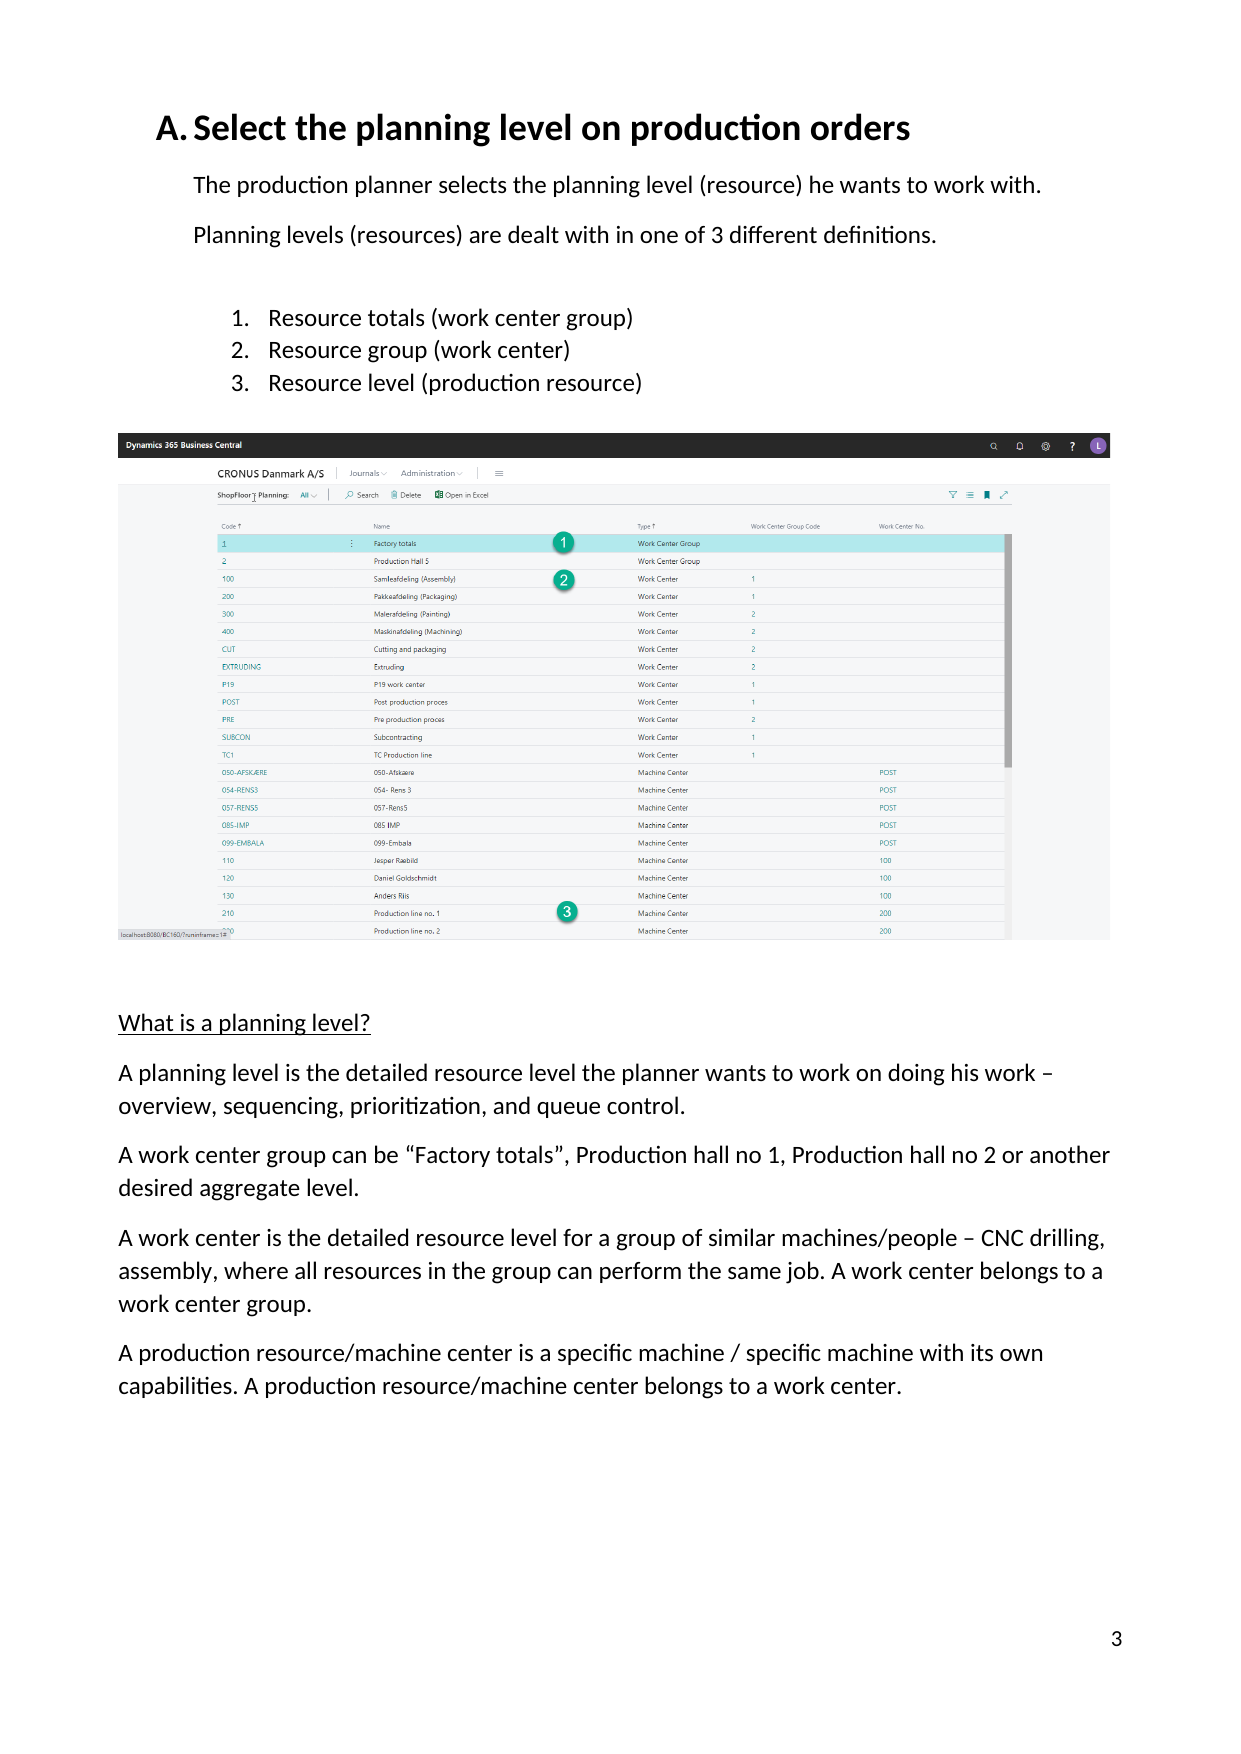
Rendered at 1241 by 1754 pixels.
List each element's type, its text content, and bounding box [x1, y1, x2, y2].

text A work center group can be “Factory totals”, Production hall no 1, Production hall no 2 or another desired aggregate level. [118, 1140, 1122, 1203]
text The production planner selects the planning level (resource) he wants to work with. [193, 169, 1122, 200]
picture [118, 433, 1111, 940]
text A work center is the detailed resource level for a group of similar machines/people – CNC drilling, assembly, where all resources in the group can perform the same job. A work center belongs to a work center group. [118, 1222, 1122, 1318]
text What is a planning level? [103, 1008, 1122, 1038]
list Resource group (work center) [231, 334, 1122, 365]
list Select the planning level on production orders [156, 103, 1122, 149]
list Resource level (production resource) [231, 367, 1122, 398]
text Planning levels (resources) are dealt with in one of 3 different definitions. [193, 219, 1122, 250]
text A planning level is the detailed resource level the planner wants to work on doing his work – overview, sequencing, prioritization, and queue control. [118, 1057, 1122, 1121]
text A production resource/machine center is a specific machine / specific machine with its own capabilities. A production resource/machine center belongs to a work center. [118, 1338, 1122, 1401]
list Resource totals (work center group) [231, 302, 1122, 332]
